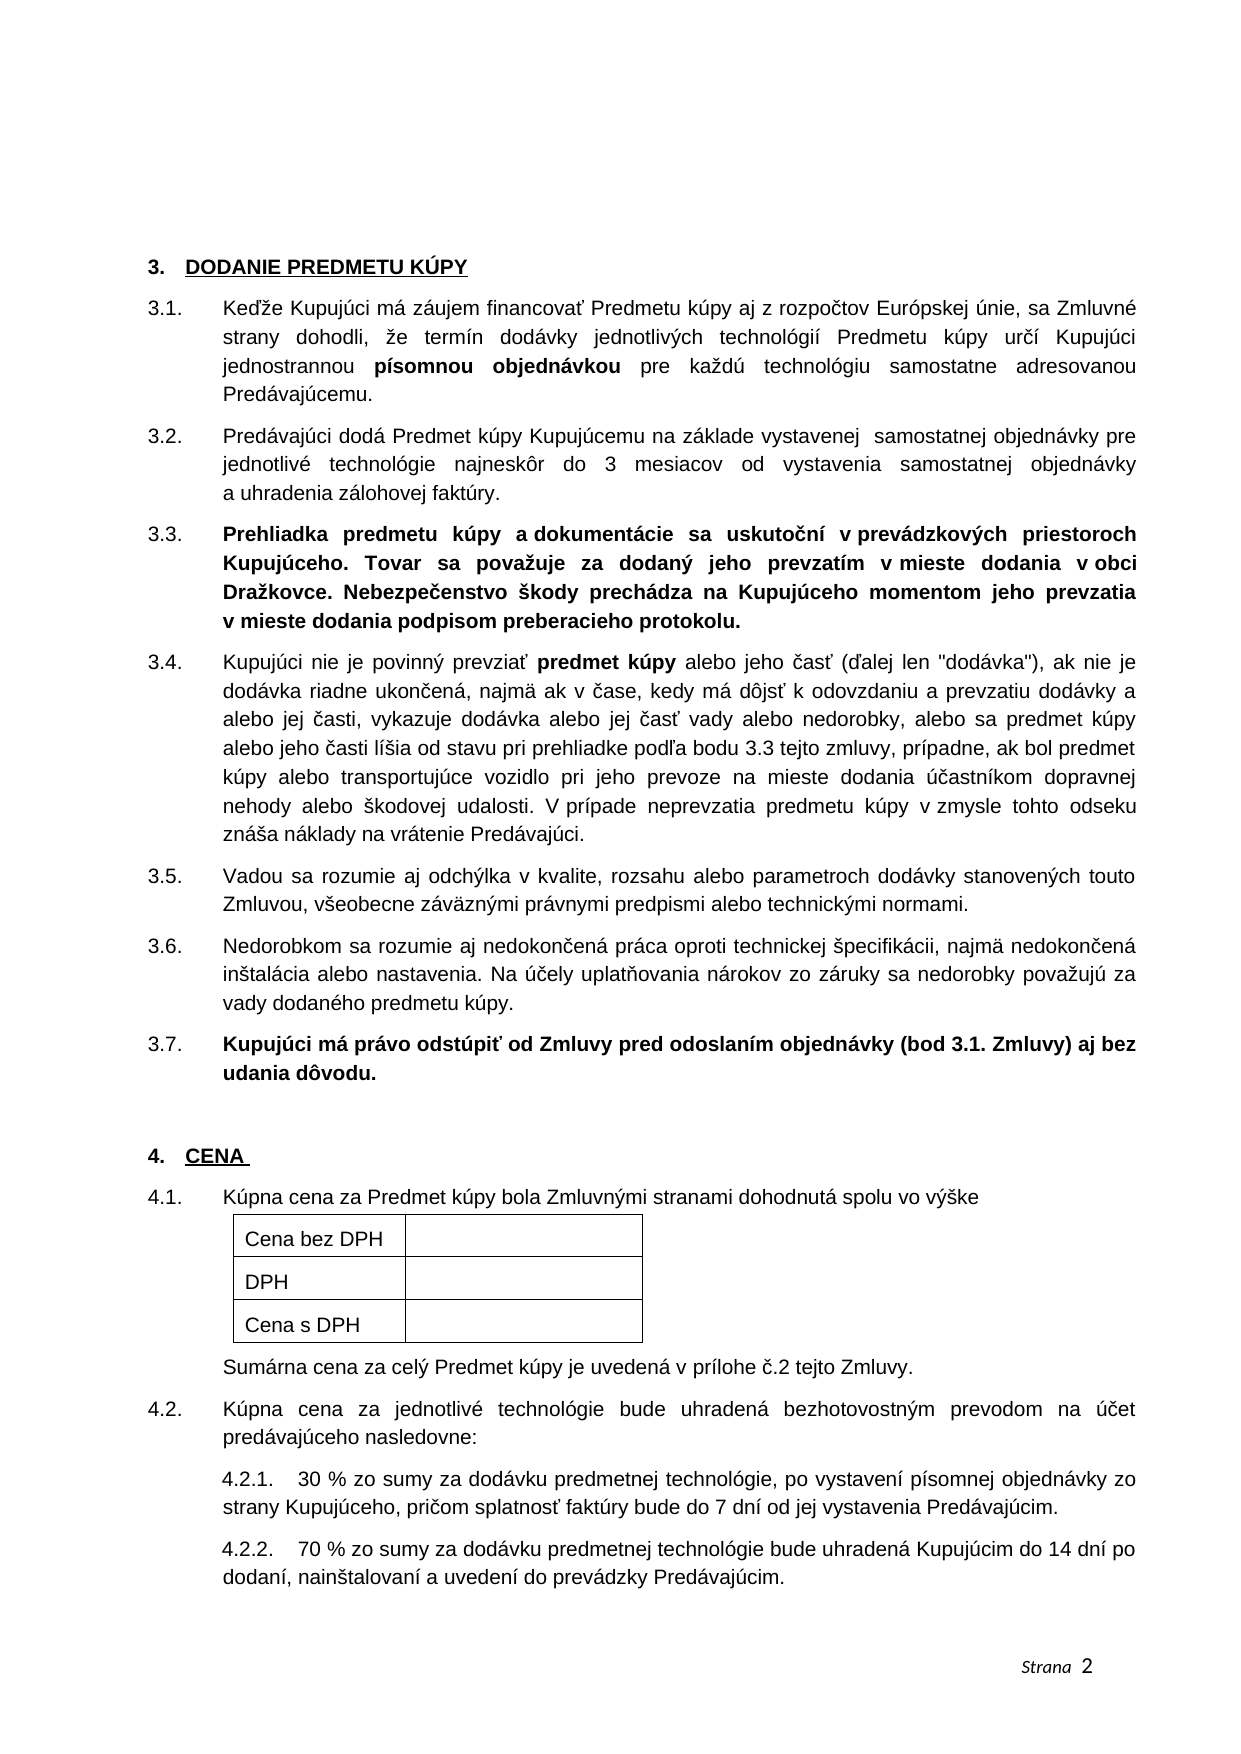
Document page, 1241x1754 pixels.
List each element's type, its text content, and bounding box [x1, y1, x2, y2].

list Kúpna cena za jednotlivé technológie bude uhradená bezhotovostným prevodom na účet predávajúceho nasledovne: [148, 1396, 1137, 1449]
list DODANIE PREDMETU KÚPY [148, 255, 1137, 279]
list Keďže Kupujúci má záujem financovať Predmetu kúpy aj z rozpočtov Európskej únie, sa Zmluvné strany dohodli, že termín dodávky jednotlivých technológií Predmetu kúpy určí Kupujúci jednostrannou písomnou objednávkou pre každú technológiu samostatne adresovanou Predávajúcemu. [148, 296, 1137, 406]
list Nedorobkom sa rozumie aj nedokončená práca oproti technickej špecifikácii, najmä nedokončená inštalácia alebo nastavenia. Na účely uplatňovania nárokov zo záruky sa nedorobky považujú za vady dodaného predmetu kúpy. [148, 933, 1137, 1015]
table_header [406, 1215, 642, 1256]
list Kupujúci má právo odstúpiť od Zmluvy pred odoslaním objednávky (bod 3.1. Zmluvy) aj bez udania dôvodu. [148, 1032, 1137, 1085]
table_cell [406, 1257, 642, 1299]
table_cell DPH [234, 1257, 405, 1299]
text Sumárna cena za celý Predmet kúpy je uvedená v prílohe č.2 tejto Zmluvy. [223, 1355, 1137, 1379]
list Predávajúci dodá Predmet kúpy Kupujúcemu na základe vystavenej samostatnej objednávky pre jednotlivé technológie najneskôr do 3 mesiacov od vystavenia samostatnej objednávky a uhradenia zálohovej faktúry. [148, 423, 1137, 505]
list 30 % zo sumy za dodávku predmetnej technológie, po vystavení písomnej objednávky zo strany Kupujúceho, pričom splatnosť faktúry bude do 7 dní od jej vystavenia Predávajúcim. [222, 1466, 1137, 1519]
list Vadou sa rozumie aj odchýlka v kvalite, rozsahu alebo parametroch dodávky stanovených touto Zmluvou, všeobecne záväznými právnymi predpismi alebo technickými normami. [148, 863, 1137, 916]
list Kupujúci nie je povinný prevziať predmet kúpy alebo jeho časť (ďalej len "dodávka"), ak nie je dodávka riadne ukončená, najmä ak v čase, kedy má dôjsť k odovzdaniu a prevzatiu dodávky a alebo jej časti, vykazuje dodávka alebo jej časť vady alebo nedorobky, alebo sa predmet kúpy alebo jeho časti líšia od stavu pri prehliadke podľa bodu 3.3 tejto zmluvy, prípadne, ak bol predmet kúpy alebo transportujúce vozidlo pri jeho prevoze na mieste dodania účastníkom dopravnej nehody alebo škodovej udalosti. V prípade neprevzatia predmetu kúpy v zmysle tohto odseku znáša náklady na vrátenie Predávajúci. [148, 650, 1137, 846]
table_cell [406, 1300, 642, 1342]
table_cell Cena s DPH [234, 1300, 405, 1342]
list Prehliadka predmetu kúpy a dokumentácie sa uskutoční v prevádzkových priestoroch Kupujúceho. Tovar sa považuje za dodaný jeho prevzatím v mieste dodania v obci Dražkovce. Nebezpečenstvo škody prechádza na Kupujúceho momentom jeho prevzatia v mieste dodania podpisom preberacieho protokolu. [148, 522, 1137, 632]
list 70 % zo sumy za dodávku predmetnej technológie bude uhradená Kupujúcim do 14 dní po dodaní, nainštalovaní a uvedení do prevádzky Predávajúcim. [222, 1536, 1137, 1589]
list Kúpna cena za Predmet kúpy bola Zmluvnými stranami dohodnutá spolu vo výške [148, 1185, 1137, 1209]
list CENA [148, 1143, 1137, 1167]
table_header Cena bez DPH [234, 1215, 405, 1256]
